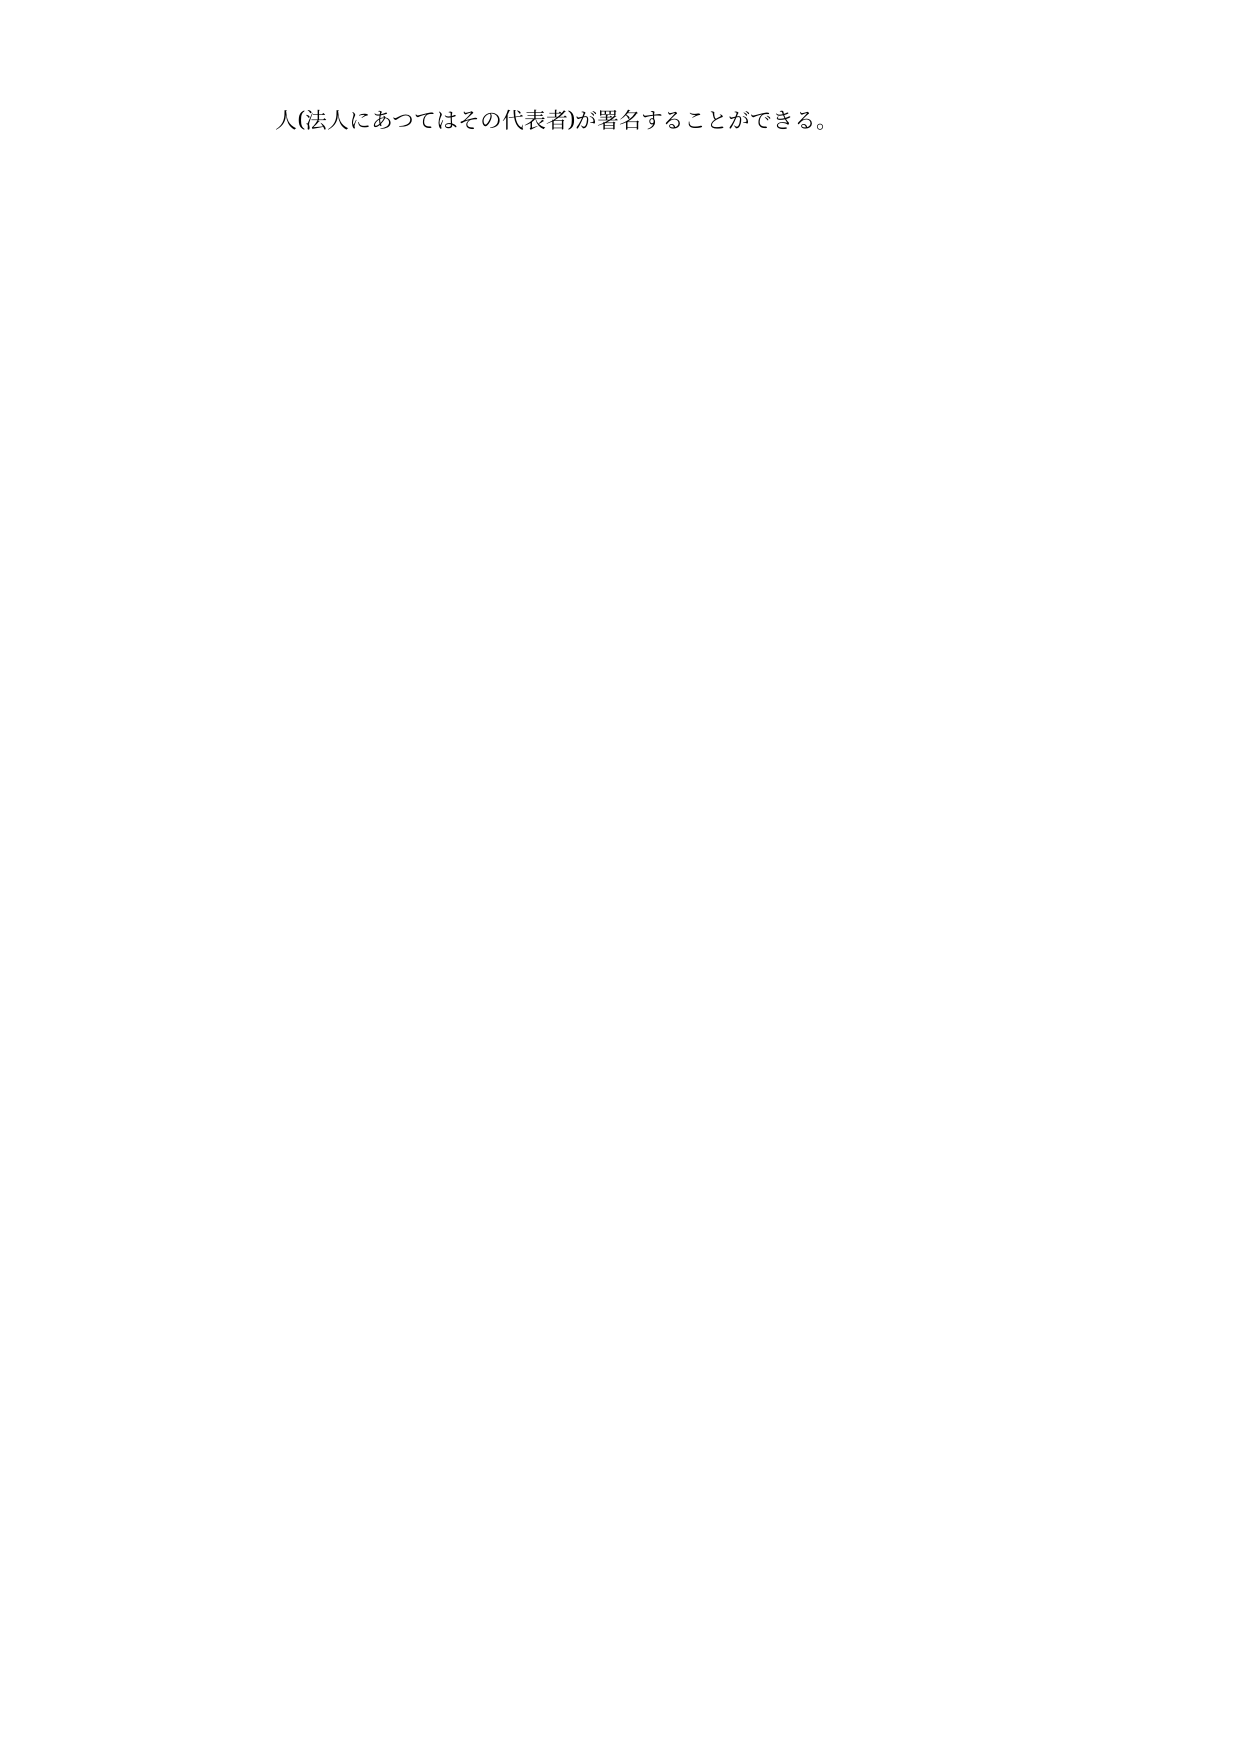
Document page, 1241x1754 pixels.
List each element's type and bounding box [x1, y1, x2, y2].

text [177, 89, 1063, 149]
